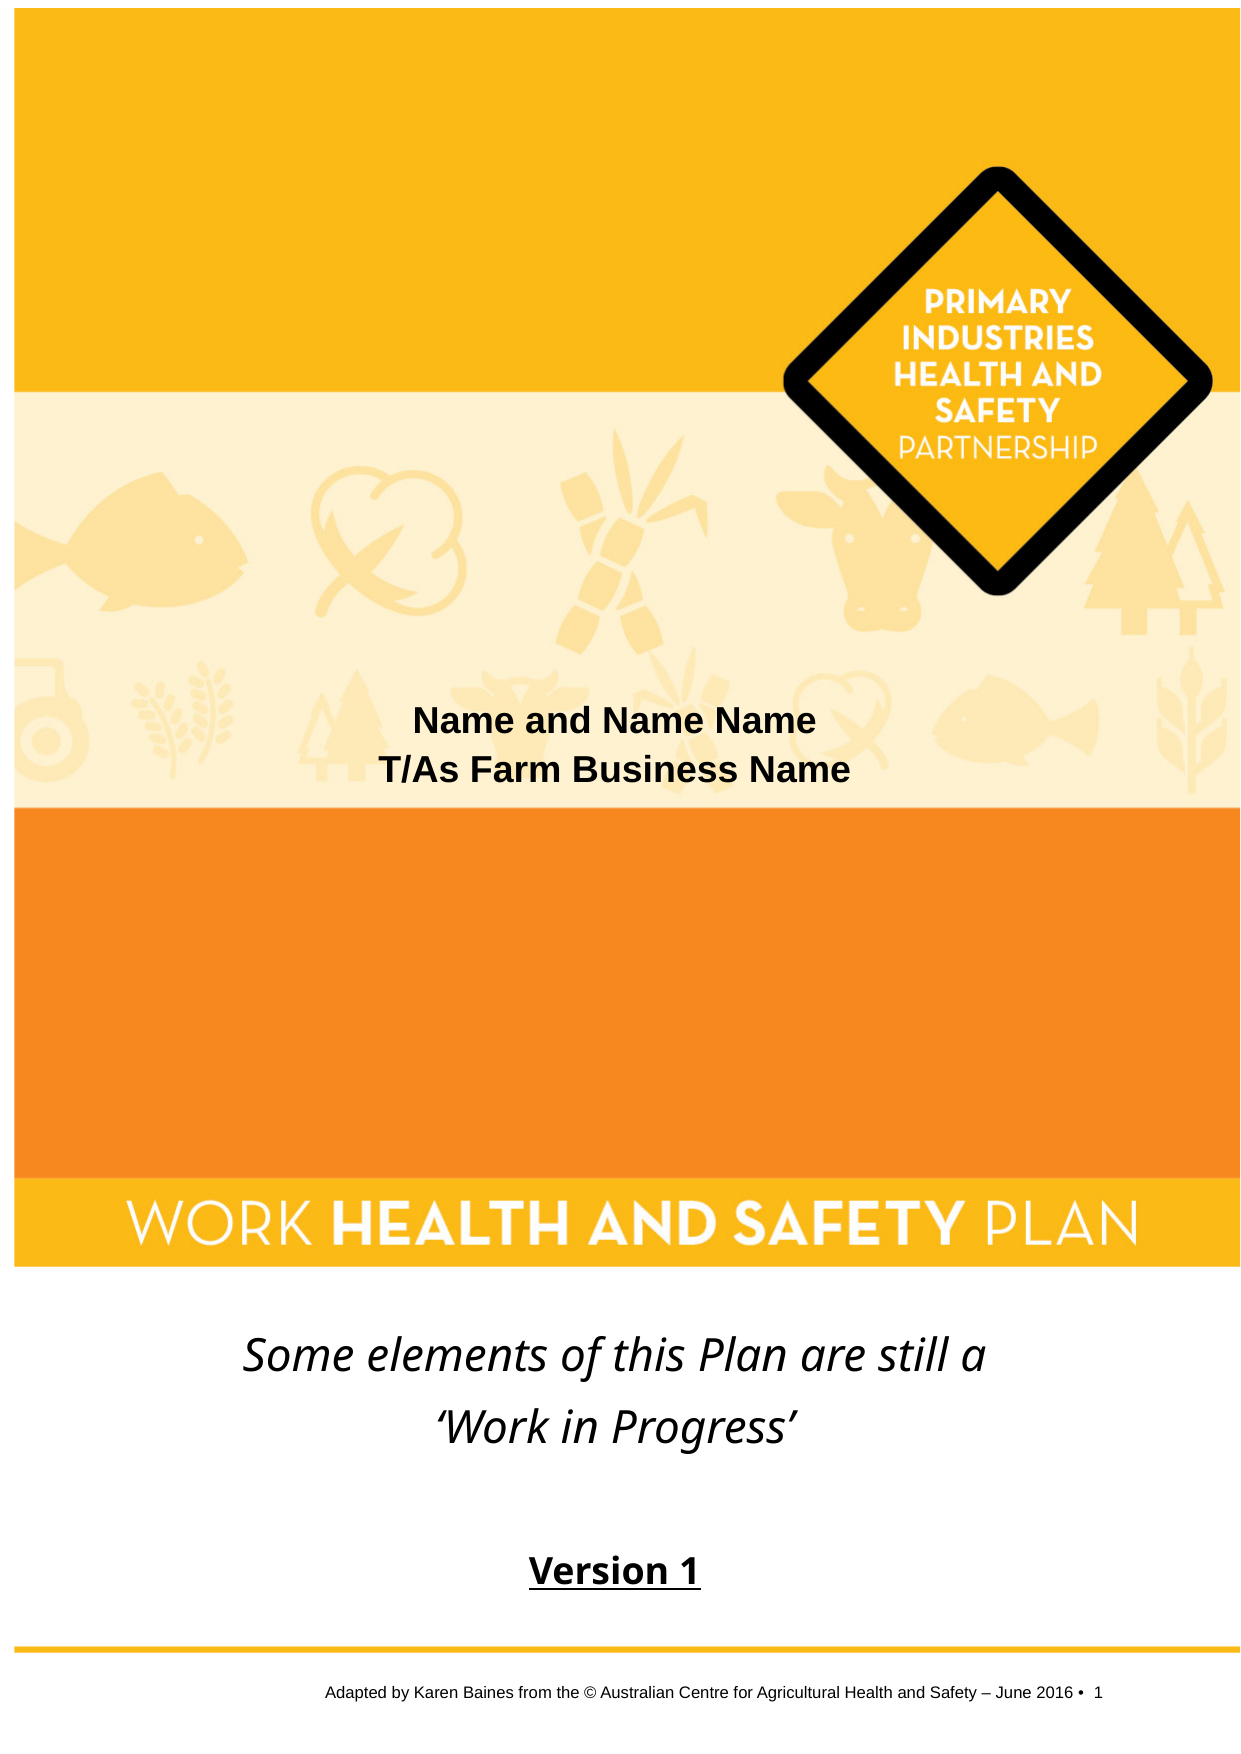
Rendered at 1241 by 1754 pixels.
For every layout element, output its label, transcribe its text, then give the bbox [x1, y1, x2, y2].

text Name and Name Name [106, 698, 1123, 741]
subtitle Some elements of this Plan are still a [106, 1323, 1123, 1385]
picture [14, 8, 1241, 1754]
subtitle Version 1Foreword [106, 1544, 1123, 1596]
text T/As Farm Business Name [106, 747, 1123, 791]
subtitle ‘Work in Progress’ [106, 1394, 1123, 1457]
